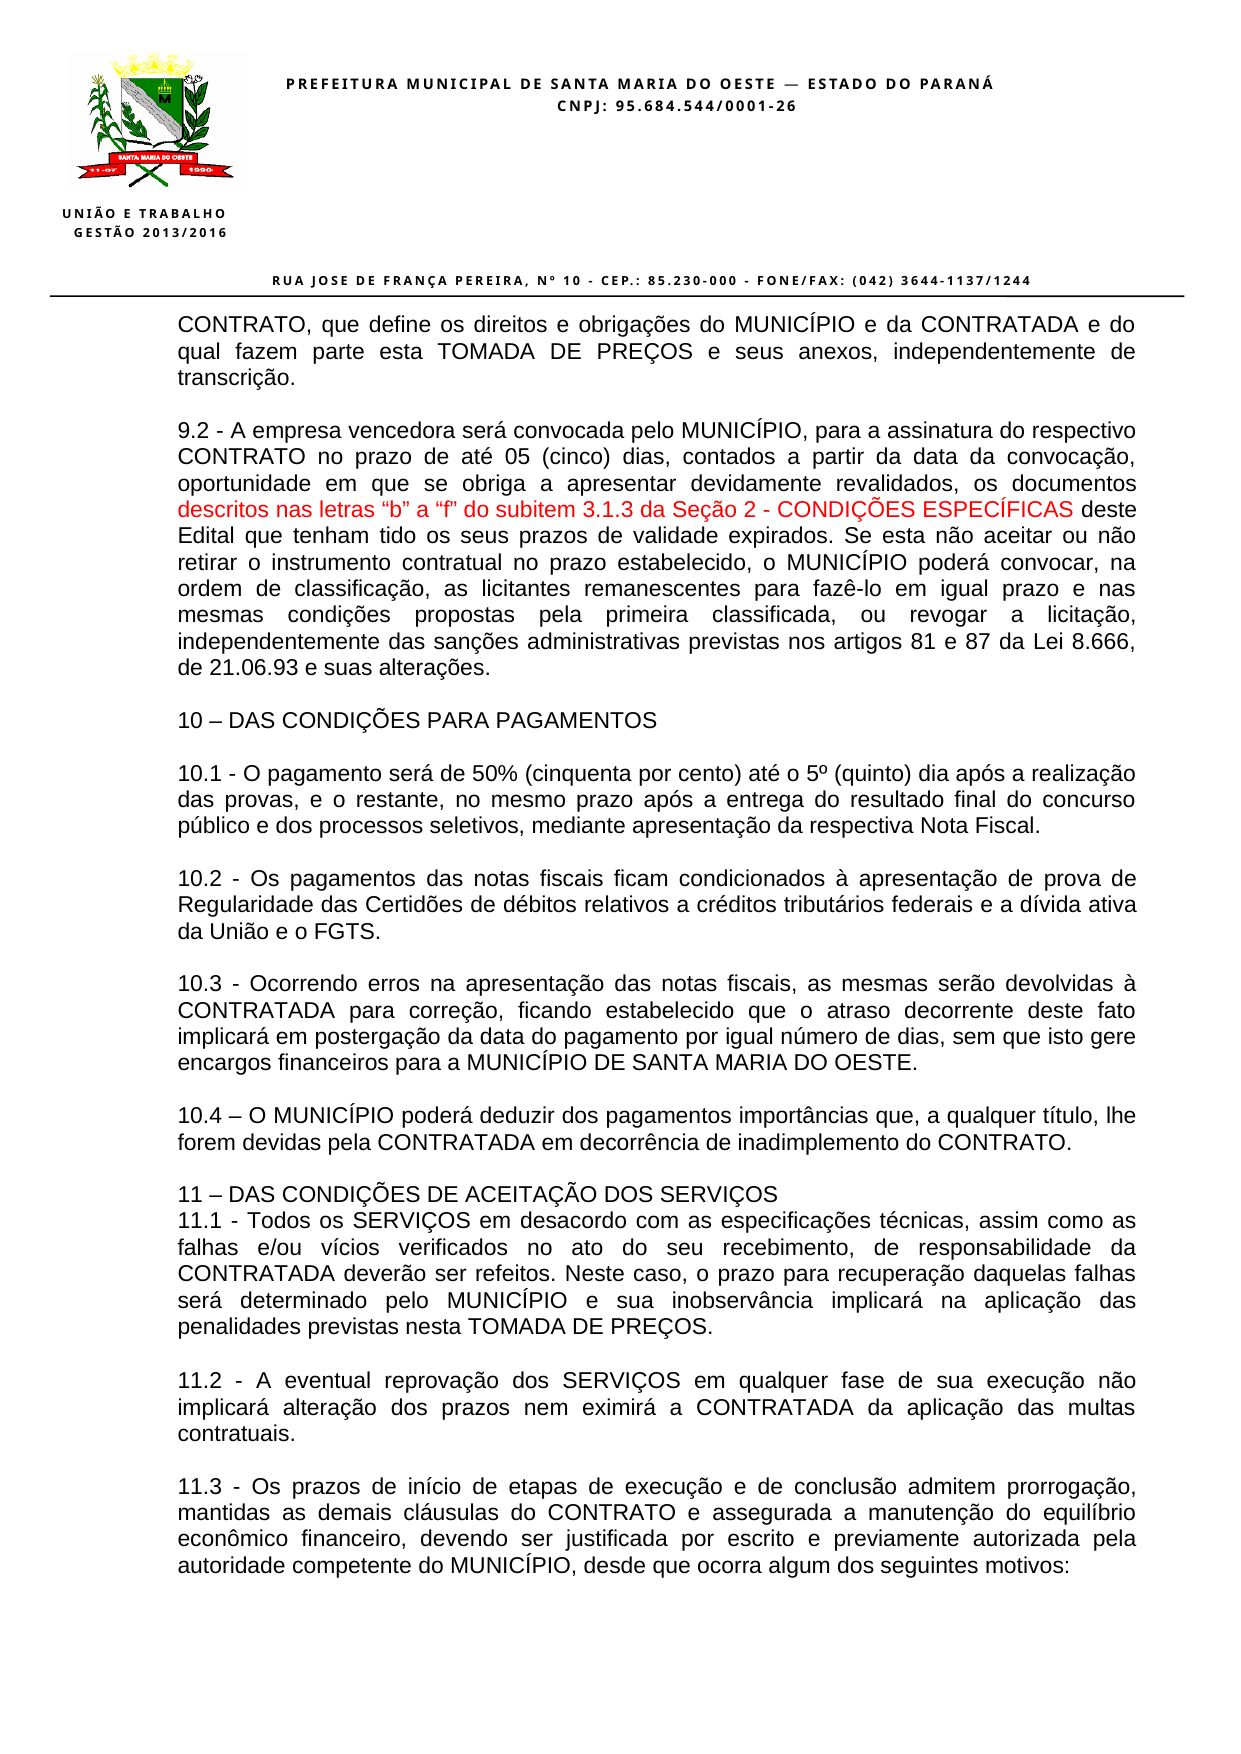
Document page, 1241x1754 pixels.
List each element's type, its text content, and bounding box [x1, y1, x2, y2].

text 11 – DAS CONDIÇÕES DE ACEITAÇÃO DOS SERVIÇOS [177, 1181, 1137, 1207]
picture [65, 50, 249, 188]
text 10 – DAS CONDIÇÕES PARA PAGAMENTOS [177, 707, 1137, 733]
text 11.3 - Os prazos de início de etapas de execução e de conclusão admitem prorrogação, mantidas as demais cláusulas do CONTRATO e assegurada a manutenção do equilíbrio econômico financeiro, devendo ser justificada por escrito e previamente autorizada pela autoridade competente do MUNICÍPIO, desde que ocorra algum dos seguintes motivos: [177, 1473, 1137, 1578]
text 10.2 - Os pagamentos das notas fiscais ficam condicionados à apresentação de prova de Regularidade das Certidões de débitos relativos a créditos tributários federais e a dívida ativa da União e o FGTS. [177, 865, 1137, 944]
text 9.2 - A empresa vencedora será convocada pelo MUNICÍPIO, para a assinatura do respectivo CONTRATO no prazo de até 05 (cinco) dias, contados a partir da data da convocação, oportunidade em que se obriga a apresentar devidamente revalidados, os documentos descritos nas letras “b” a “f” do subitem 3.1.3 da Seção 2 - CONDIÇÕES ESPECÍFICAS deste Edital que tenham tido os seus prazos de validade expirados. Se esta não aceitar ou não retirar o instrumento contratual no prazo estabelecido, o MUNICÍPIO poderá convocar, na ordem de classificação, as licitantes remanescentes para fazê-lo em igual prazo e nas mesmas condições propostas pela primeira classificada, ou revogar a licitação, independentemente das sanções administrativas previstas nos artigos 81 e 87 da Lei 8.666, de 21.06.93 e suas alterações. [177, 417, 1137, 680]
text 10.4 – O MUNICÍPIO poderá deduzir dos pagamentos importâncias que, a qualquer título, lhe forem devidas pela CONTRATADA em decorrência de inadimplemento do CONTRATO. [177, 1102, 1137, 1155]
text 10.3 - Ocorrendo erros na apresentação das notas fiscais, as mesmas serão devolvidas à CONTRATADA para correção, ficando estabelecido que o atraso decorrente deste fato implicará em postergação da data do pagamento por igual número de dias, sem que isto gere encargos financeiros para a MUNICÍPIO DE SANTA MARIA DO OESTE. [177, 970, 1137, 1076]
text 11.1 - Todos os SERVIÇOS em desacordo com as especificações técnicas, assim como as falhas e/ou vícios verificados no ato do seu recebimento, de responsabilidade da CONTRATADA deverão ser refeitos. Neste caso, o prazo para recuperação daquelas falhas será determinado pelo MUNICÍPIO e sua inobservância implicará na aplicação das penalidades previstas nesta TOMADA DE PREÇOS. [177, 1207, 1137, 1339]
text 11.2 - A eventual reprovação dos SERVIÇOS em qualquer fase de sua execução não implicará alteração dos prazos nem eximirá a CONTRATADA da aplicação das multas contratuais. [177, 1367, 1137, 1446]
text 10.1 - O pagamento será de 50% (cinquenta por cento) até o 5º (quinto) dia após a realização das provas, e o restante, no mesmo prazo após a entrega do resultado final do concurso público e dos processos seletivos, mediante apresentação da respectiva Nota Fiscal. [177, 759, 1137, 838]
